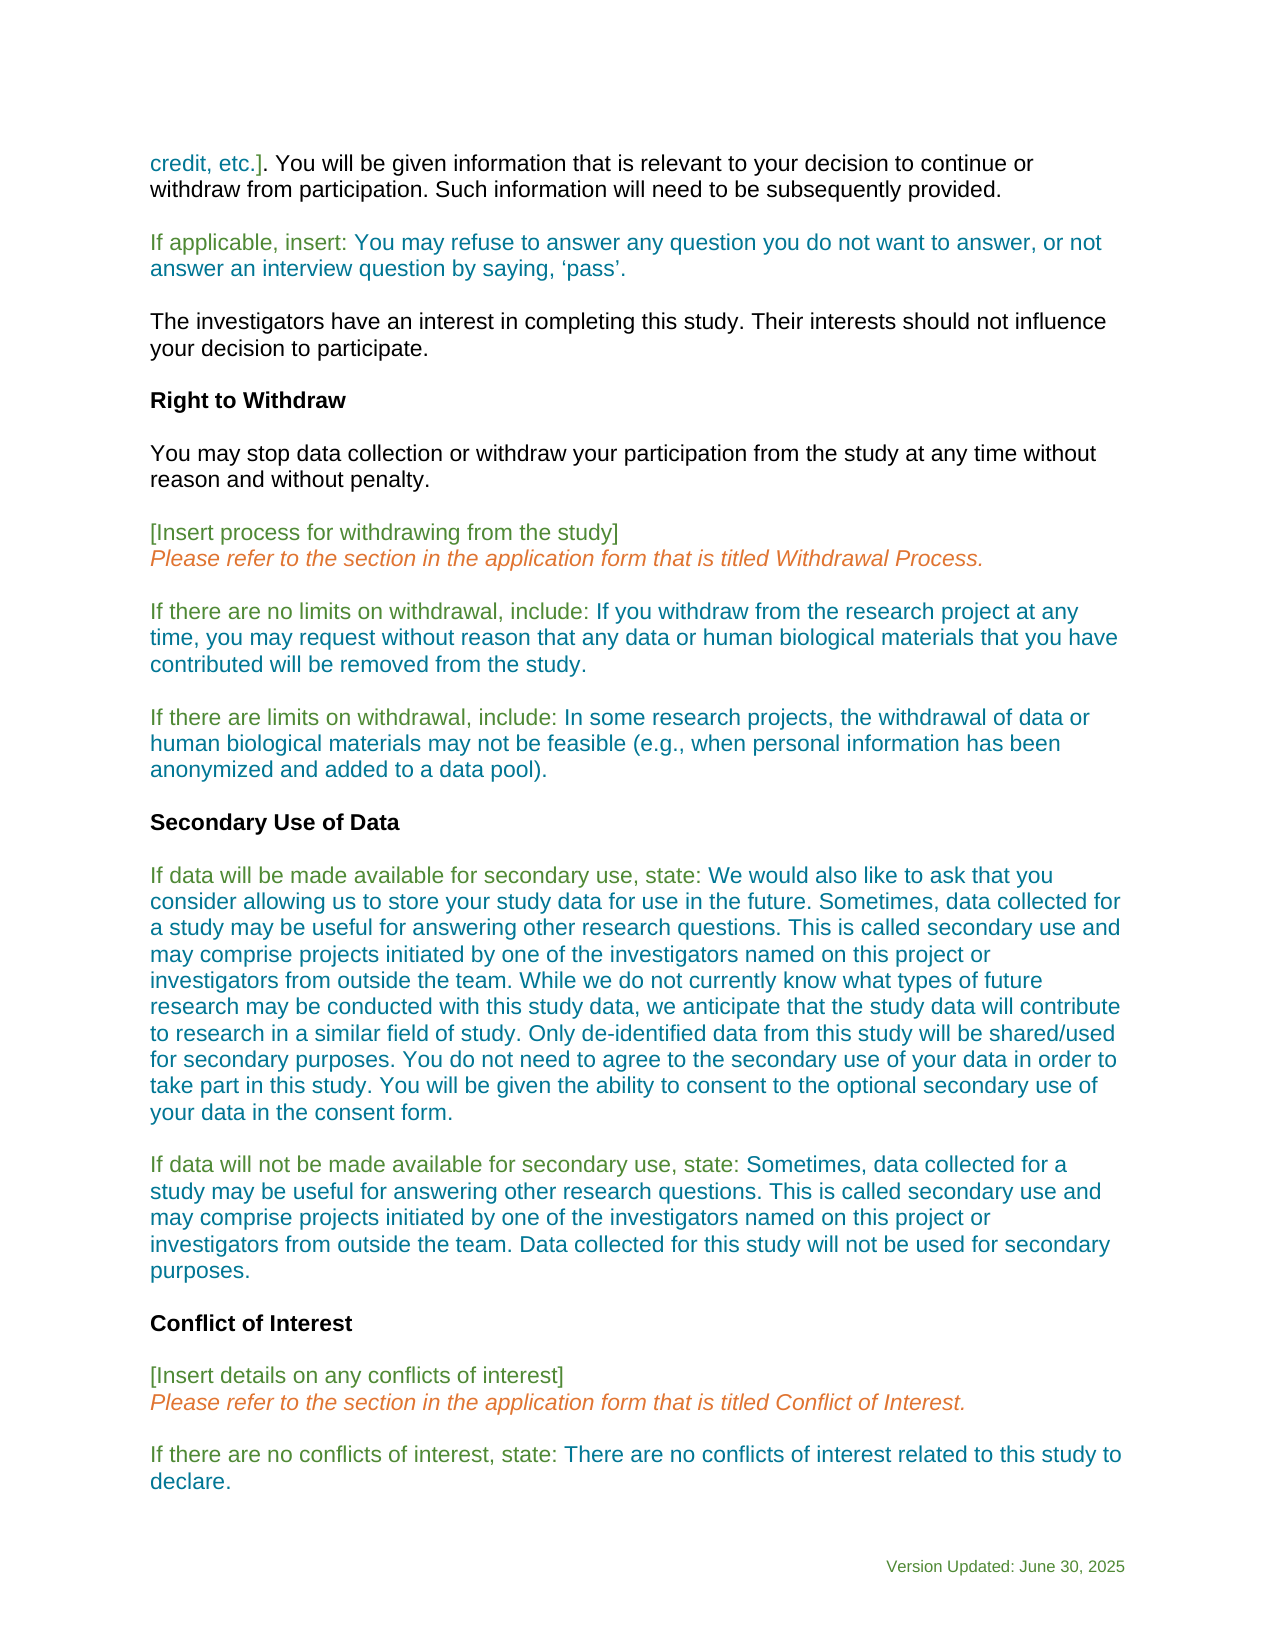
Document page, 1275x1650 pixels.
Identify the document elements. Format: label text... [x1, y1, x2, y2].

text Right to Withdraw [150, 387, 1125, 413]
text If data will not be made available for secondary use, state: Sometimes, data collected for a study may be useful for answering other research questions. This is called secondary use and may comprise projects initiated by one of the investigators named on this project or investigators from outside the team. Data collected for this study will not be used for secondary purposes. [150, 1151, 1125, 1283]
text If data will be made available for secondary use, state: We would also like to ask that you consider allowing us to store your study data for use in the future. Sometimes, data collected for a study may be useful for answering other research questions. This is called secondary use and may comprise projects initiated by one of the investigators named on this project or investigators from outside the team. While we do not currently know what types of future research may be conducted with this study data, we anticipate that the study data will contribute to research in a similar field of study. Only de-identified data from this study will be shared/used for secondary purposes. You do not need to agree to the secondary use of your data in order to take part in this study. You will be given the ability to consent to the optional secondary use of your data in the consent form. [150, 862, 1125, 1125]
text [Insert details on any conflicts of interest] [150, 1362, 1125, 1389]
text Secondary Use of Data [150, 809, 1125, 835]
text [Insert process for withdrawing from the study] [150, 519, 1125, 545]
text Please refer to the section in the application form that is titled Withdrawal Process. [150, 545, 1125, 572]
text If applicable, insert: You may refuse to answer any question you do not want to answer, or not answer an interview question by saying, ‘pass’. [150, 229, 1125, 282]
text You may stop data collection or withdraw your participation from the study at any time without reason and without penalty. [150, 440, 1125, 493]
text The investigators have an interest in completing this study. Their interests should not influence your decision to participate. [150, 308, 1125, 361]
text If there are no limits on withdrawal, include: If you withdraw from the research project at any time, you may request without reason that any data or human biological materials that you have contributed will be removed from the study. [150, 598, 1125, 677]
text Conflict of Interest [150, 1309, 1125, 1336]
text Please refer to the section in the application form that is titled Conflict of Interest. [150, 1389, 1125, 1415]
text If there are limits on withdrawal, include: In some research projects, the withdrawal of data or human biological materials may not be feasible (e.g., when personal information has been anonymized and added to a data pool). [150, 703, 1125, 782]
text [150, 150, 1125, 203]
text If there are no conflicts of interest, state: There are no conflicts of interest related to this study to declare. [150, 1441, 1125, 1494]
